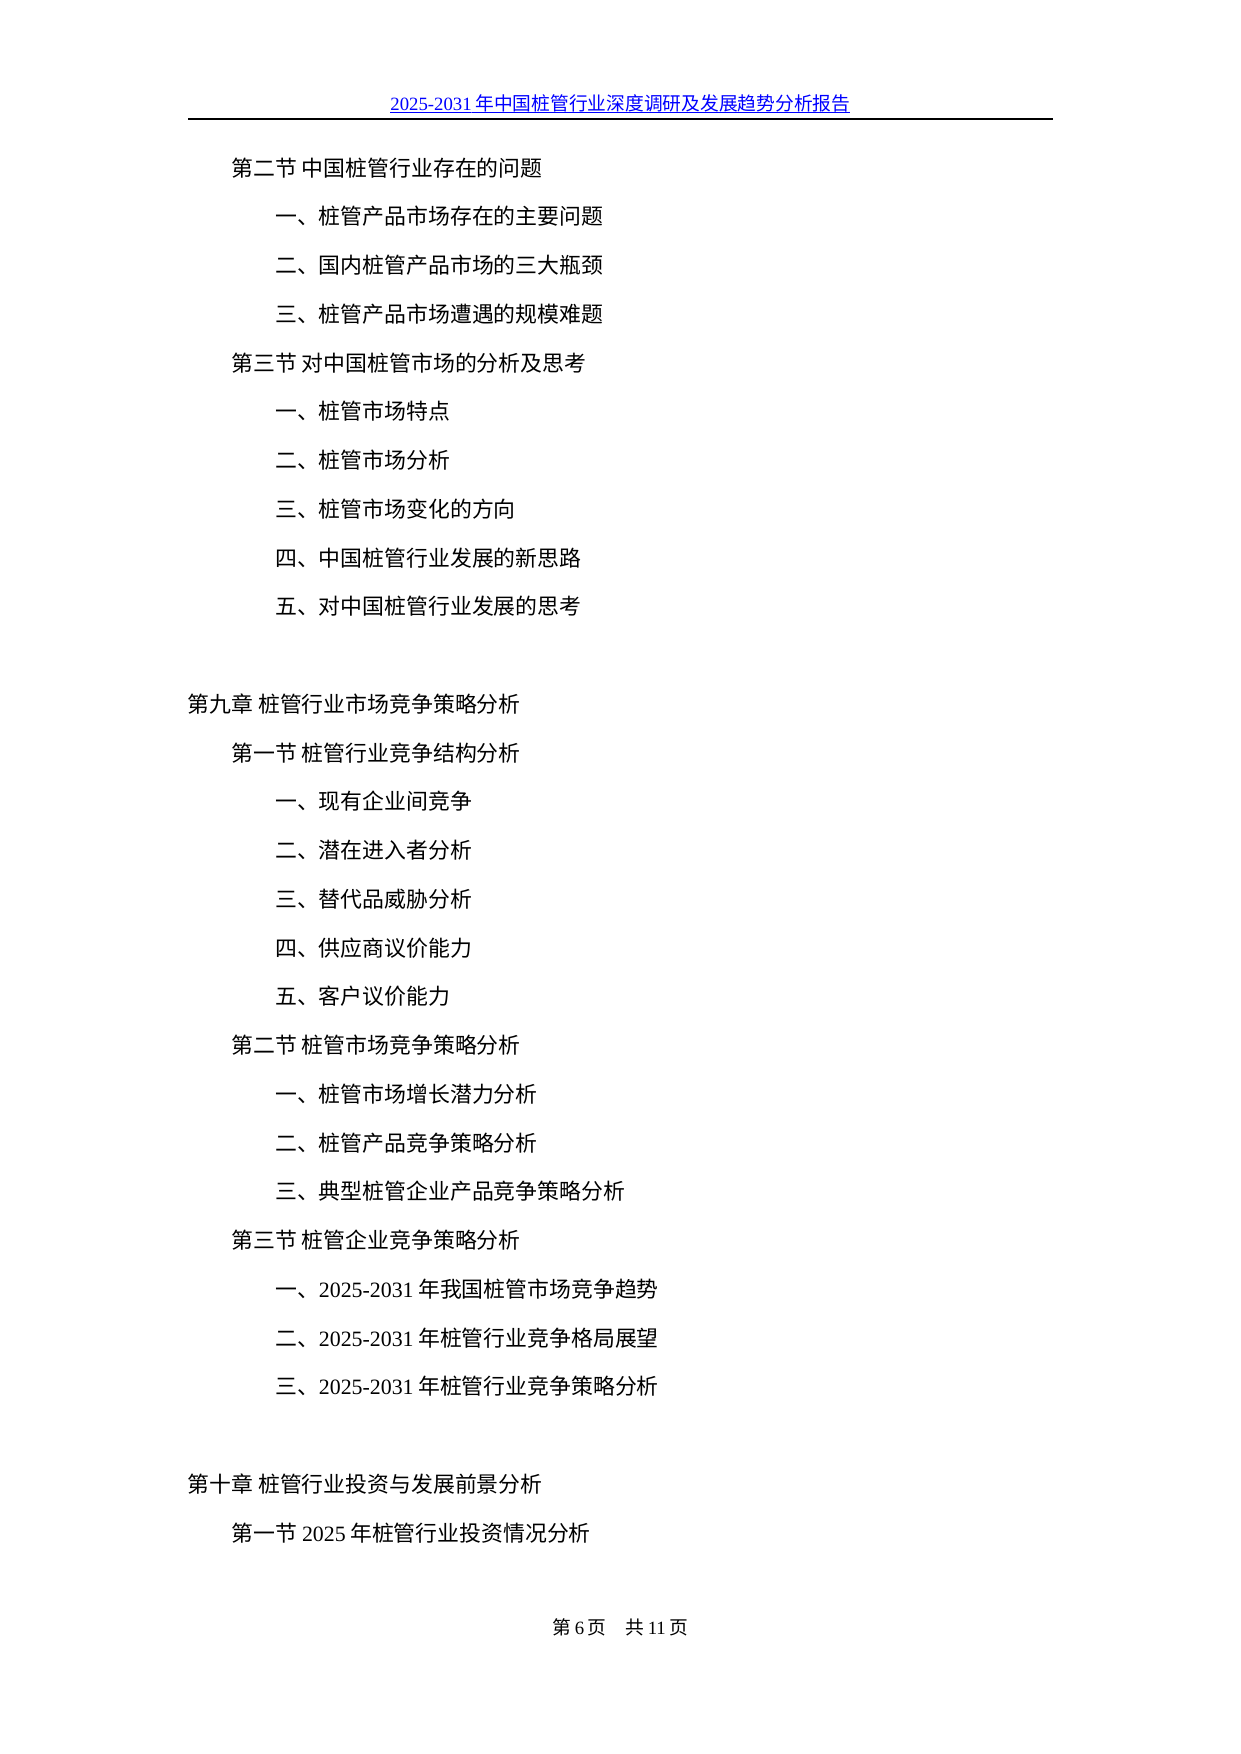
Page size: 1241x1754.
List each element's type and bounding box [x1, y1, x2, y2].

text [187, 150, 1053, 1548]
